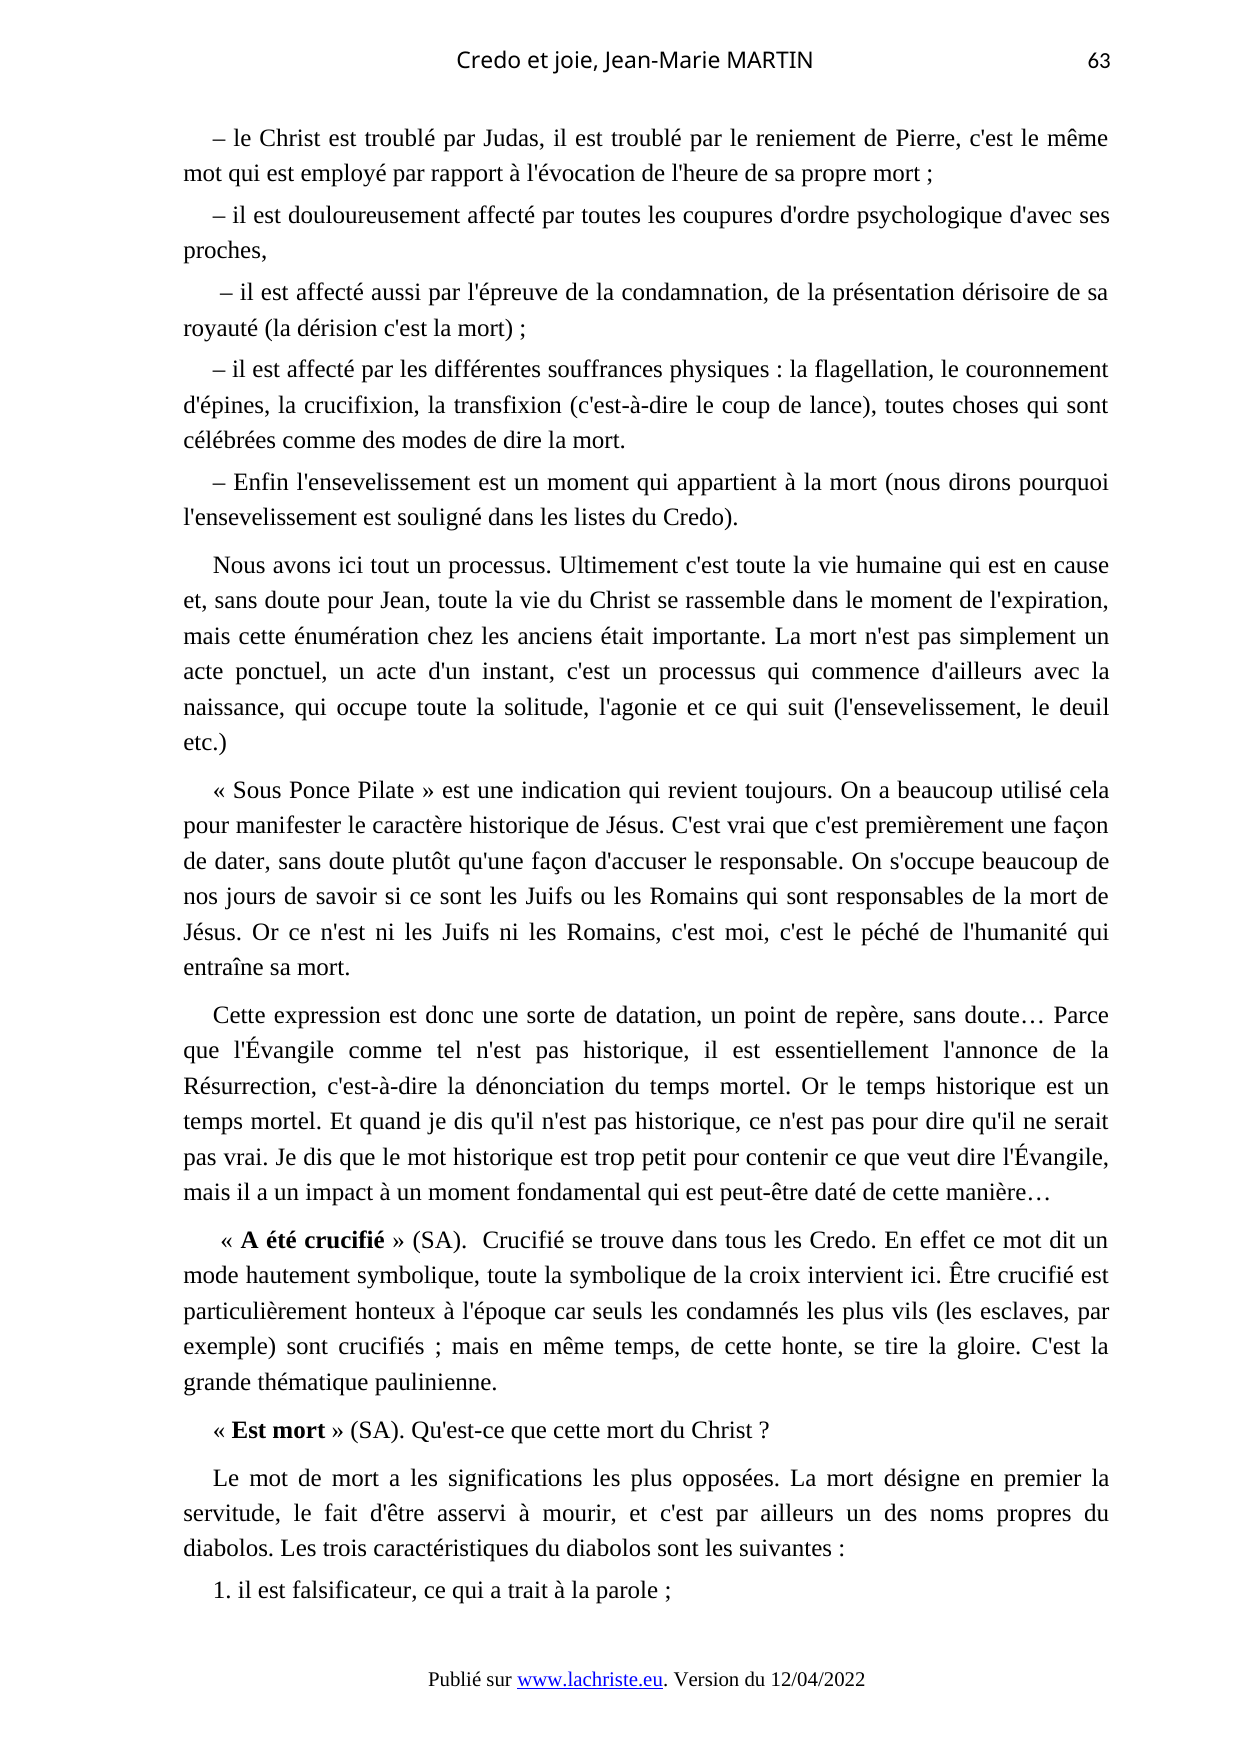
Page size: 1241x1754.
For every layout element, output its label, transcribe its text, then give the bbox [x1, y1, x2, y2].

text « Est mort » (SA). Qu'est-ce que cette mort du Christ ? [183, 1410, 1110, 1445]
text – il est affecté par les différentes souffrances physiques : la flagellation, le couronnement d'épines, la crucifixion, la transfixion (c'est-à-dire le coup de lance), toutes choses qui sont célébrées comme des modes de dire la mort. [183, 349, 1110, 456]
text 1. il est falsificateur, ce qui a trait à la parole ; [183, 1570, 1110, 1606]
text « A été crucifié » (SA). Crucifié se trouve dans tous les Credo. En effet ce mot dit un mode hautement symbolique, toute la symbolique de la croix intervient ici. Être crucifié est particulièrement honteux à l'époque car seuls les condamnés les plus vils (les esclaves, par exemple) sont crucifiés ; mais en même temps, de cette honte, se tire la gloire. C'est la grande thématique paulinienne. [183, 1220, 1110, 1397]
text Cette expression est donc une sorte de datation, un point de repère, sans doute… Parce que l'Évangile comme tel n'est pas historique, il est essentiellement l'annonce de la Résurrection, c'est-à-dire la dénonciation du temps mortel. Or le temps historique est un temps mortel. Et quand je dis qu'il n'est pas historique, ce n'est pas pour dire qu'il ne serait pas vrai. Je dis que le mot historique est trop petit pour contenir ce que veut dire l'Évangile, mais il a un impact à un moment fondamental qui est peut-être daté de cette manière… [183, 995, 1110, 1208]
text Nous avons ici tout un processus. Ultimement c'est toute la vie humaine qui est en cause et, sans doute pour Jean, toute la vie du Christ se rassemble dans le moment de l'expiration, mais cette énumération chez les anciens était importante. La mort n'est pas simplement un acte ponctuel, un acte d'un instant, c'est un processus qui commence d'ailleurs avec la naissance, qui occupe toute la solitude, l'agonie et ce qui suit (l'ensevelissement, le deuil etc.) [183, 545, 1110, 758]
text Le mot de mort a les significations les plus opposées. La mort désigne en premier la servitude, le fait d'être asservi à mourir, et c'est par ailleurs un des noms propres du diabolos. Les trois caractéristiques du diabolos sont les suivantes : [183, 1458, 1110, 1564]
text – le Christ est troublé par Judas, il est troublé par le reniement de Pierre, c'est le même mot qui est employé par rapport à l'évocation de l'heure de sa propre mort ; [183, 118, 1110, 189]
text – Enfin l'ensevelissement est un moment qui appartient à la mort (nous dirons pourquoi l'ensevelissement est souligné dans les listes du Credo). [183, 462, 1110, 533]
text – il est douloureusement affecté par toutes les coupures d'ordre psychologique d'avec ses proches, [183, 195, 1110, 266]
text – il est affecté aussi par l'épreuve de la condamnation, de la présentation dérisoire de sa royauté (la dérision c'est la mort) ; [183, 272, 1110, 343]
text « Sous Ponce Pilate » est une indication qui revient toujours. On a beaucoup utilisé cela pour manifester le caractère historique de Jésus. C'est vrai que c'est premièrement une façon de dater, sans doute plutôt qu'une façon d'accuser le responsable. On s'occupe beaucoup de nos jours de savoir si ce sont les Juifs ou les Romains qui sont responsables de la mort de Jésus. Or ce n'est ni les Juifs ni les Romains, c'est moi, c'est le péché de l'humanité qui entraîne sa mort. [183, 770, 1110, 983]
